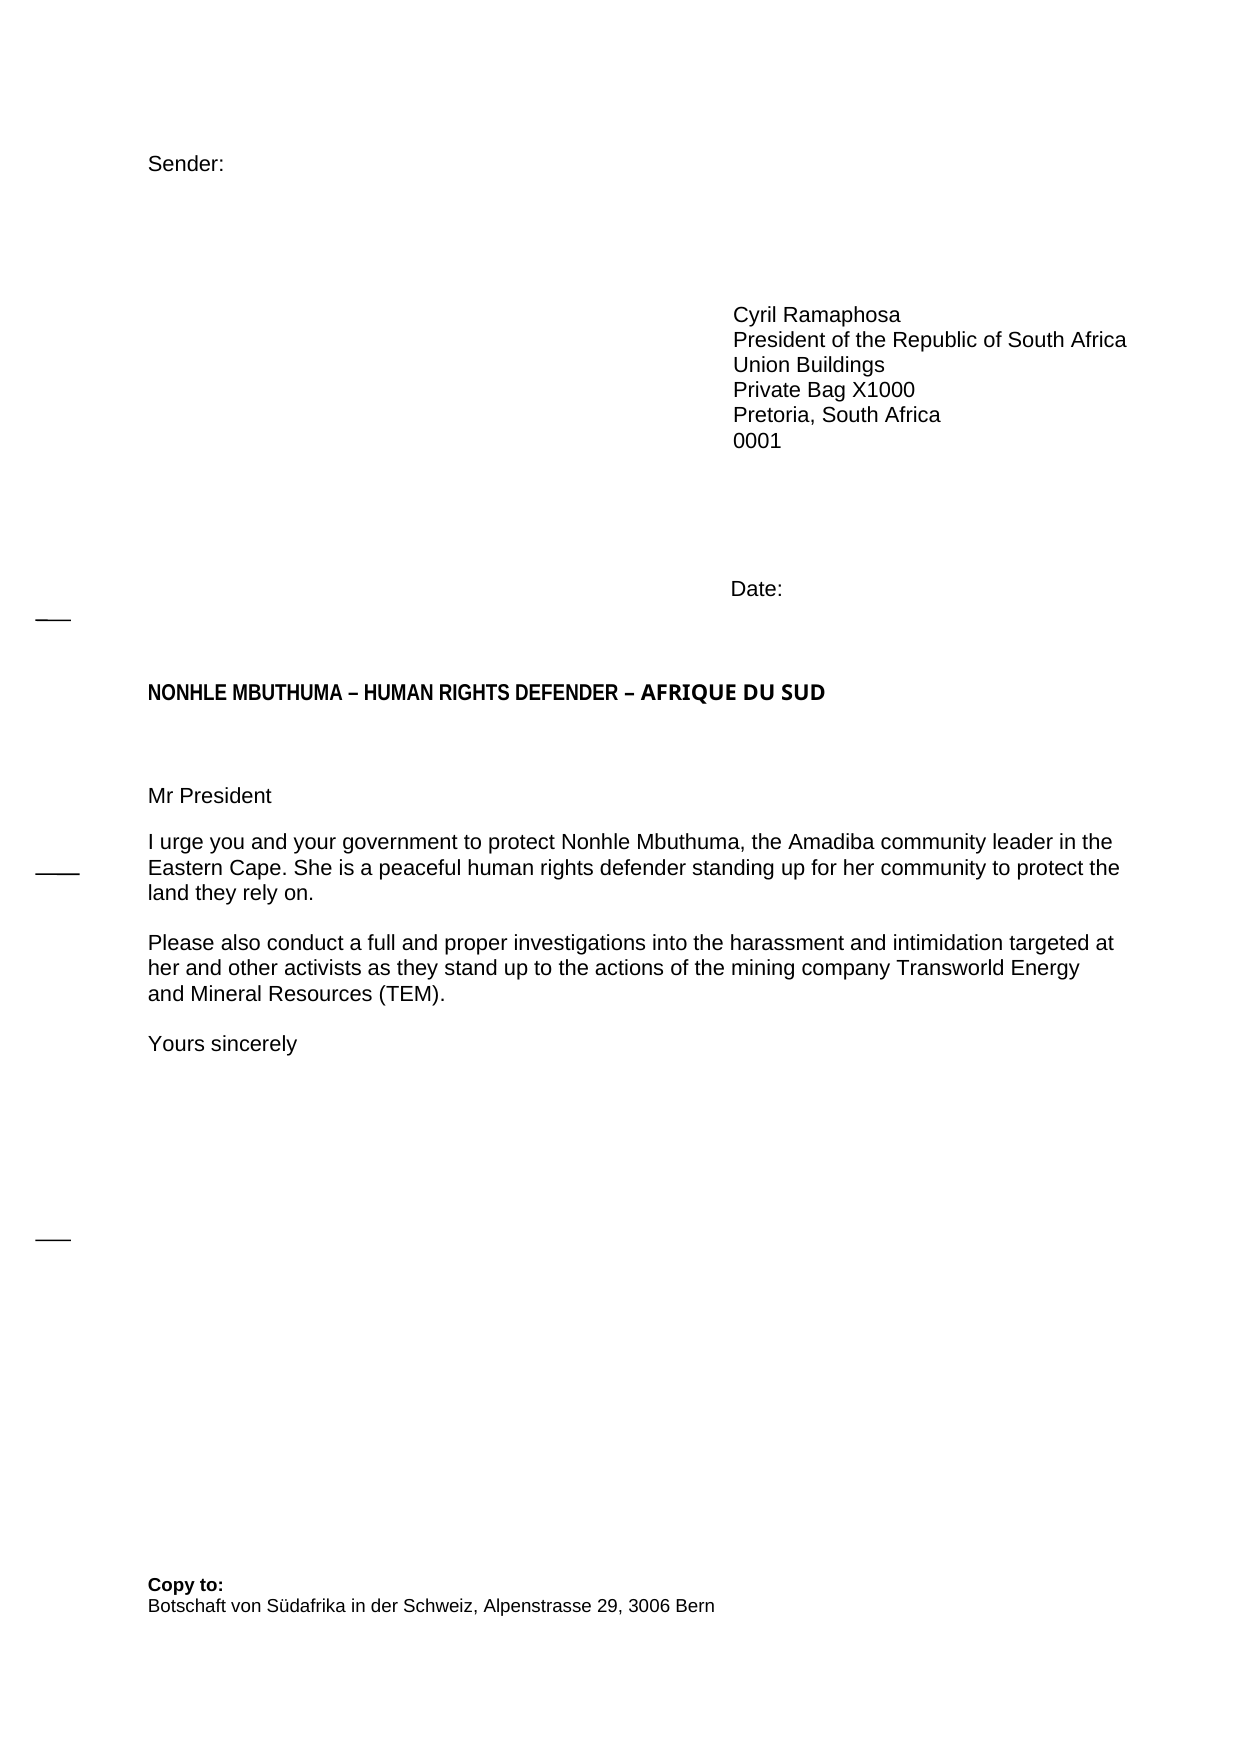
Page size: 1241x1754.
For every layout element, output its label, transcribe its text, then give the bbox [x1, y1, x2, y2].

text Copy to: [148, 1574, 1122, 1595]
text Yours sincerely [148, 1031, 1122, 1056]
text Botschaft von Südafrika in der Schweiz, Alpenstrasse 29, 3006 Bern [148, 1595, 1122, 1617]
text nonhle mbuthuma – HUMAN RIGHTS DEFENDER – AFRIQUE DU SUD [148, 677, 1122, 707]
text Mr President [148, 782, 1122, 829]
text I urge you and your government to protect Nonhle Mbuthuma, the Amadiba community leader in the Eastern Cape. She is a peaceful human rights defender standing up for her community to protect the land they rely on. [148, 829, 1122, 905]
text Date: [148, 576, 1122, 601]
text Please also conduct a full and proper investigations into the harassment and intimidation targeted at her and other activists as they stand up to the actions of the mining company Transworld Energy and Mineral Resources (TEM). [148, 930, 1122, 1006]
